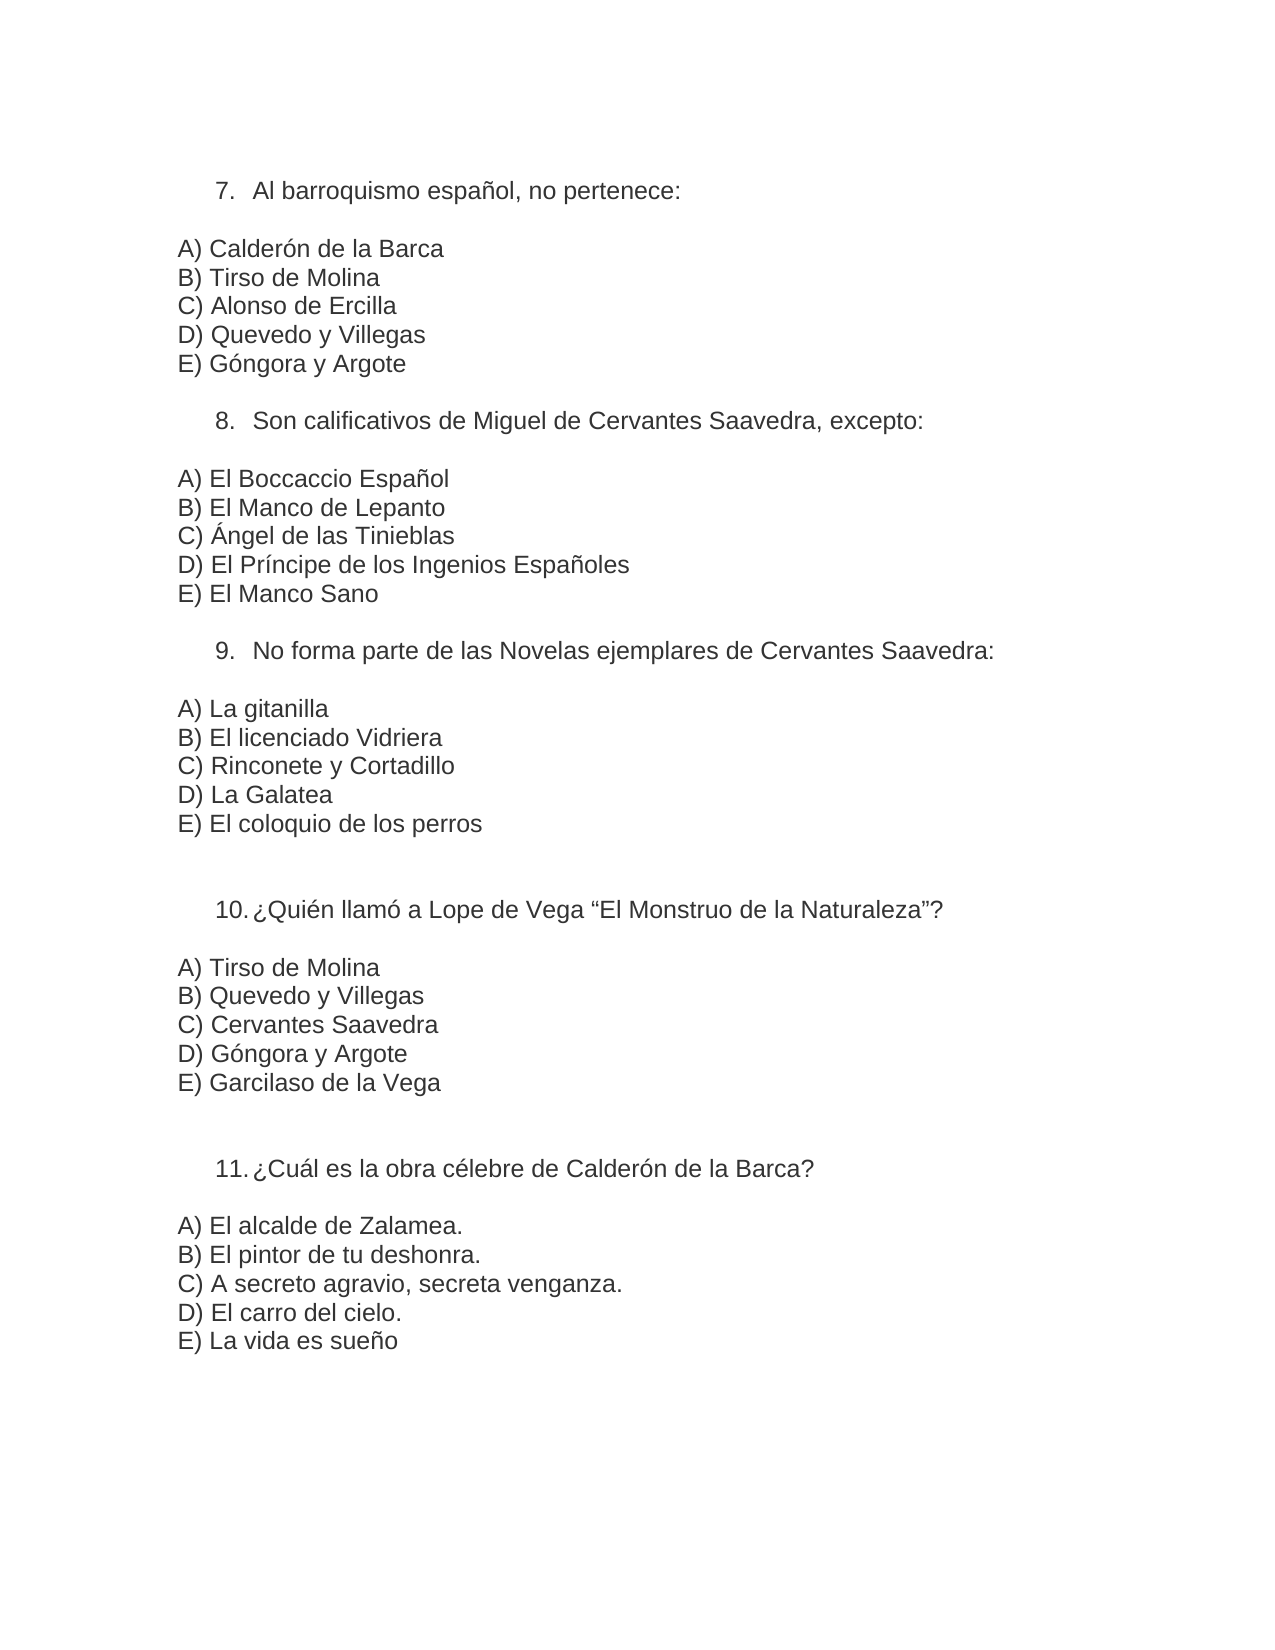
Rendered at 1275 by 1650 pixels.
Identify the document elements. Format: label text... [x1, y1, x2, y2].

text A) El Boccaccio Español [177, 464, 1098, 493]
text A) Tirso de Molina [177, 953, 1098, 981]
text D) Góngora y Argote [177, 1039, 1098, 1068]
text B) El Manco de Lepanto [177, 493, 1098, 521]
text D) Quevedo y Villegas [177, 320, 1098, 349]
text B) Tirso de Molina [177, 263, 1098, 291]
list ¿Cuál es la obra célebre de Calderón de la Barca? [215, 1154, 1098, 1183]
text B) El licenciado Vidriera [177, 723, 1098, 751]
text E) El coloquio de los perros [177, 809, 1098, 838]
text E) Góngora y Argote [177, 349, 1098, 378]
text A) Calderón de la Barca [177, 234, 1098, 263]
text A) El alcalde de Zalamea. [177, 1211, 1098, 1240]
list ¿Quién llamó a Lope de Vega “El Monstruo de la Naturaleza”? [215, 895, 1098, 924]
text C) Cervantes Saavedra [177, 1010, 1098, 1039]
list Al barroquismo español, no pertenece: [215, 176, 1098, 205]
text C) Rinconete y Cortadillo [177, 751, 1098, 780]
text E) El Manco Sano [177, 579, 1098, 608]
text C) Ángel de las Tinieblas [177, 521, 1098, 550]
text B) Quevedo y Villegas [177, 981, 1098, 1010]
text C) A secreto agravio, secreta venganza. [177, 1269, 1098, 1298]
text E) La vida es sueño [177, 1326, 1098, 1355]
list No forma parte de las Novelas ejemplares de Cervantes Saavedra: [215, 636, 1098, 665]
text D) La Galatea [177, 780, 1098, 809]
text B) El pintor de tu deshonra. [177, 1240, 1098, 1269]
text D) El Príncipe de los Ingenios Españoles [177, 550, 1098, 579]
text C) Alonso de Ercilla [177, 291, 1098, 320]
text E) Garcilaso de la Vega [177, 1068, 1098, 1096]
text D) El carro del cielo. [177, 1298, 1098, 1326]
text A) La gitanilla [177, 694, 1098, 723]
list Son calificativos de Miguel de Cervantes Saavedra, excepto: [215, 406, 1098, 435]
